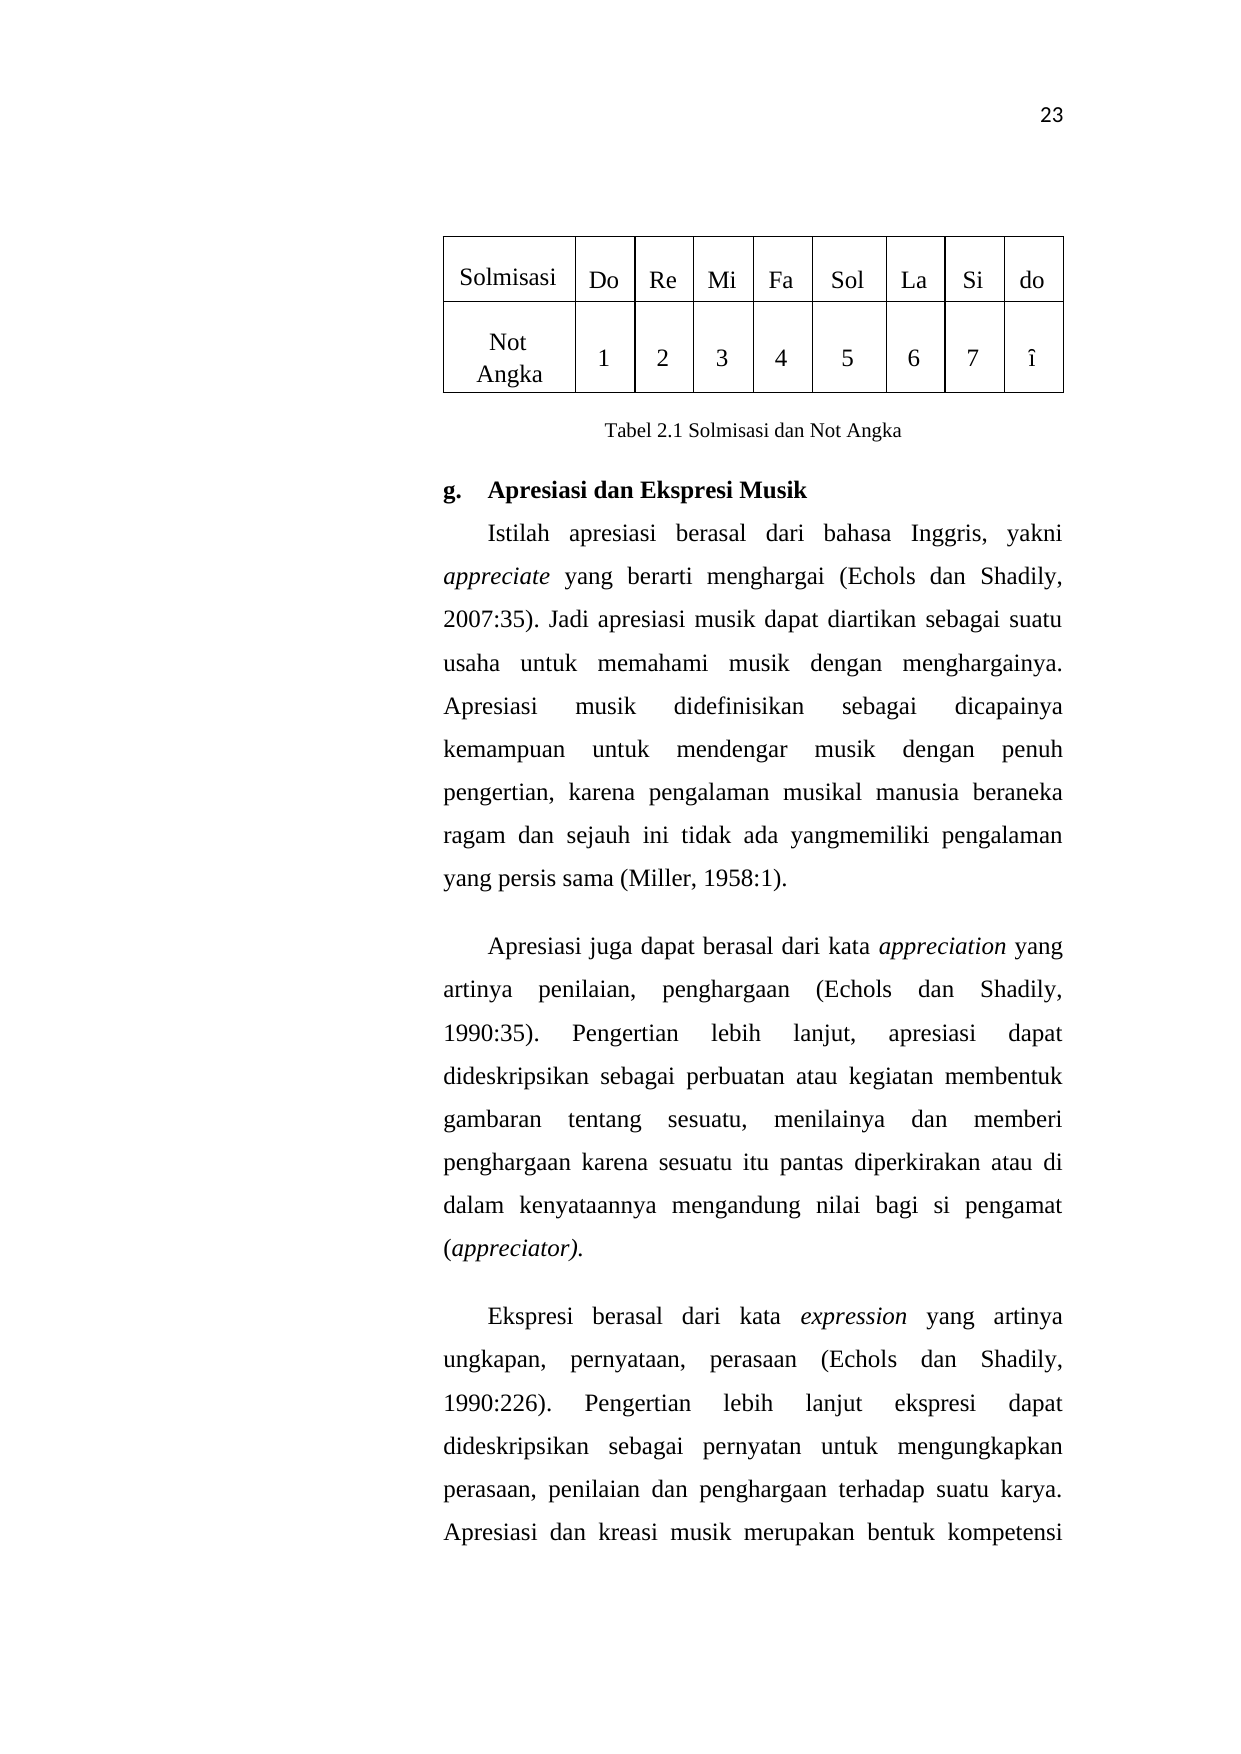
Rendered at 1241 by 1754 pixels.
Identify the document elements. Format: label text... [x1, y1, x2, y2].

table_cell 7 [946, 302, 1004, 392]
table_cell 5 [813, 302, 886, 392]
table_header Solmisasi [444, 237, 575, 301]
table_header Si [946, 237, 1004, 301]
table_cell 6 [887, 302, 944, 392]
table_header Sol [813, 237, 886, 301]
table_cell ȋ [1005, 302, 1063, 392]
table_header Re [636, 237, 693, 301]
table_cell 2 [636, 302, 693, 392]
table_header La [887, 237, 944, 301]
table_cell 1 [576, 302, 634, 392]
text Tabel 2.1 Solmisasi dan Not Angka [443, 418, 1063, 442]
table_header Do [576, 237, 634, 301]
table_cell 4 [754, 302, 812, 392]
table_header do [1005, 237, 1063, 301]
subtitle Apresiasi dan Ekspresi Musik [443, 475, 1063, 504]
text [443, 1301, 1063, 1546]
text Istilah apresiasi berasal dari bahasa Inggris, yakni appreciate yang berarti menghargai (Echols dan Shadily, 2007:35). Jadi apresiasi musik dapat diartikan sebagai suatu usaha untuk memahami musik dengan menghargainya. Apresiasi musik didefinisikan sebagai dicapainya kemampuan untuk mendengar musik dengan penuh pengertian, karena pengalaman musikal manusia beraneka ragam dan sejauh ini tidak ada yangmemiliki pengalaman yang persis sama (Miller, 1958:1). [443, 518, 1063, 892]
text Apresiasi juga dapat berasal dari kata appreciation yang artinya penilaian, penghargaan (Echols dan Shadily, 1990:35). Pengertian lebih lanjut, apresiasi dapat dideskripsikan sebagai perbuatan atau kegiatan membentuk gambaran tentang sesuatu, menilainya dan memberi penghargaan karena sesuatu itu pantas diperkirakan atau di dalam kenyataannya mengandung nilai bagi si pengamat (appreciator). [443, 931, 1063, 1262]
table_header Mi [694, 237, 753, 301]
table_header Fa [754, 237, 812, 301]
table_cell 3 [694, 302, 753, 392]
table_cell Not Angka [444, 302, 575, 392]
